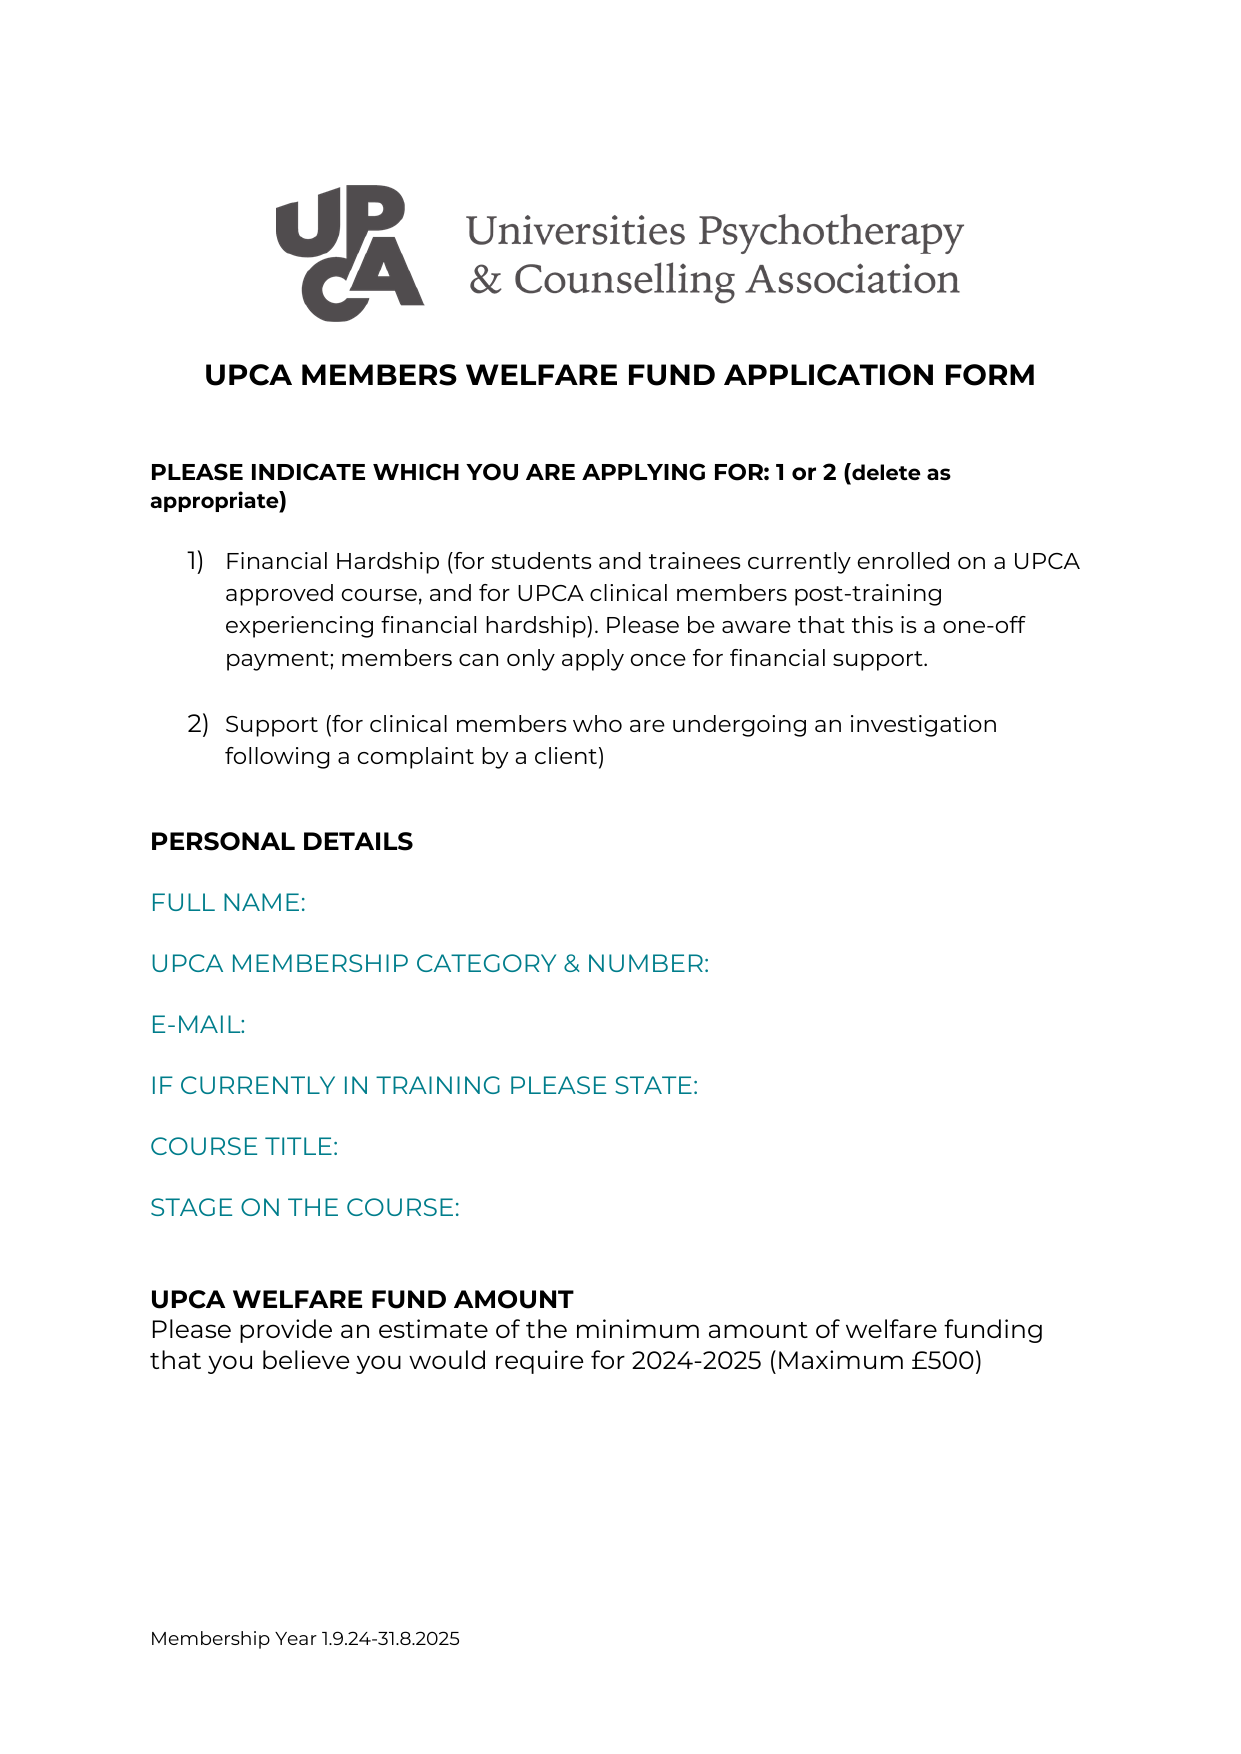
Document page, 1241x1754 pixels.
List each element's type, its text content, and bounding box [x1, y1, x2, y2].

text E-MAIL: [150, 1009, 1090, 1040]
text UPCA MEMBERSHIP CATEGORY & NUMBER: [150, 948, 1090, 979]
list Support (for clinical members who are undergoing an investigation following a complaint by a client) [187, 708, 1090, 771]
text Please provide an estimate of the minimum amount of welfare funding that you believe you would require for 2024-2025 (Maximum £500) [150, 1314, 1090, 1406]
text STAGE ON THE COURSE: [150, 1192, 1090, 1223]
text COURSE TITLE: [150, 1131, 1090, 1162]
text IF CURRENTLY IN TRAINING PLEASE STATE: [150, 1070, 1090, 1101]
text PERSONAL DETAILS [150, 826, 1090, 857]
text UPCA WELFARE FUND AMOUNT [150, 1284, 1090, 1314]
text UPCA MEMBERS WELFARE FUND APPLICATION FORM [150, 357, 1090, 392]
text PLEASE INDICATE WHICH YOU ARE APPLYING FOR: 1 or 2 (delete as appropriate) [150, 458, 1090, 514]
list Financial Hardship (for students and trainees currently enrolled on a UPCA approved course, and for UPCA clinical members post-training experiencing financial hardship). Please be aware that this is a one-off payment; members can only apply once for financial support. [187, 545, 1090, 672]
picture [276, 185, 965, 322]
text FULL NAME: [150, 887, 1090, 918]
